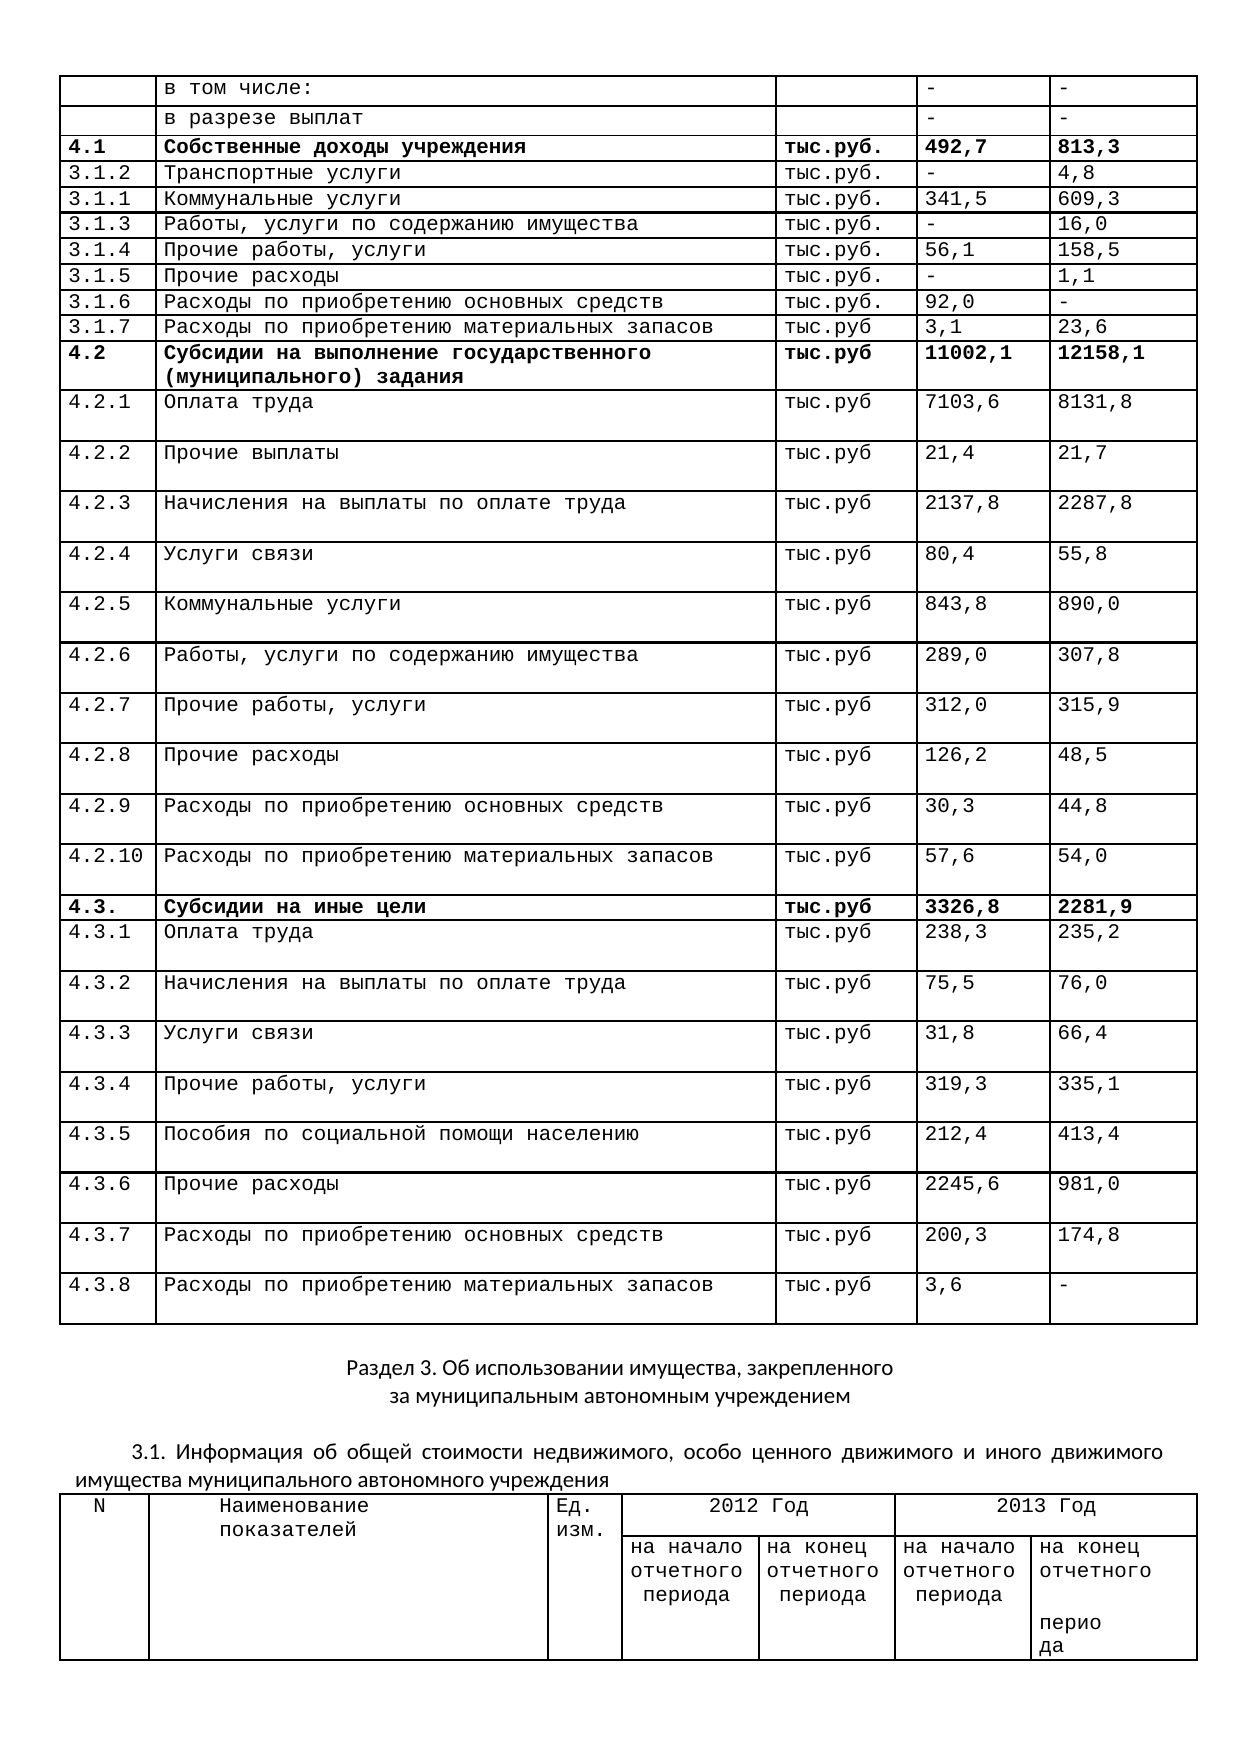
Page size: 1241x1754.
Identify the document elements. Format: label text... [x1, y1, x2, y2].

table_cell Прочие работы, услуги [157, 694, 775, 742]
table_cell Начисления на выплаты по оплате труда [157, 972, 775, 1020]
table_cell 4.3.2 [61, 972, 155, 1020]
table_cell 3.1.6 [61, 291, 155, 314]
table_cell Собственные доходы учреждения [157, 136, 775, 160]
table_cell 48,5 [1051, 744, 1196, 793]
table_cell на конец отчетного периода [760, 1537, 894, 1659]
table_cell Работы, услуги по содержанию имущества [157, 644, 775, 692]
table_cell 23,6 [1051, 316, 1196, 340]
table_cell на начало отчетного периода [623, 1537, 758, 1659]
table_cell тыс.руб. [777, 188, 916, 211]
table_cell Расходы по приобретению материальных запасов [157, 316, 775, 340]
table_cell тыс.руб [777, 921, 916, 970]
table_cell [61, 107, 155, 135]
table_cell на начало отчетного периода [896, 1537, 1030, 1659]
table_cell 3.1.1 [61, 188, 155, 211]
table_cell 21,7 [1051, 442, 1196, 490]
text 3.1. Информация об общей стоимости недвижимого, особо ценного движимого и иного движимого имущества муниципального автономного учреждения [75, 1437, 1165, 1493]
table_cell 7103,6 [918, 391, 1049, 440]
table_cell 289,0 [918, 644, 1049, 692]
table_cell 66,4 [1051, 1022, 1196, 1071]
table_cell Коммунальные услуги [157, 593, 775, 641]
table_cell 31,8 [918, 1022, 1049, 1071]
table_cell 4.2.3 [61, 492, 155, 541]
table_cell 4.3.5 [61, 1123, 155, 1171]
table_cell тыс.руб [777, 694, 916, 742]
table_cell тыс.руб [777, 593, 916, 641]
table_cell тыс.руб. [777, 214, 916, 237]
table_cell 1,1 [1051, 265, 1196, 288]
table_cell Прочие расходы [157, 744, 775, 793]
table_cell тыс.руб. [777, 239, 916, 263]
table_cell Услуги связи [157, 543, 775, 591]
table_cell Прочие работы, услуги [157, 239, 775, 263]
table_cell 3.1.3 [61, 214, 155, 237]
table_cell 492,7 [918, 136, 1049, 160]
table_cell тыс.руб [777, 1073, 916, 1121]
table_cell тыс.руб [777, 972, 916, 1020]
table_cell 843,8 [918, 593, 1049, 641]
table_cell 2281,9 [1051, 896, 1196, 919]
table_cell - [918, 265, 1049, 288]
table_header Ед. изм. [549, 1495, 621, 1659]
table_cell 4.2.5 [61, 593, 155, 641]
table_cell 981,0 [1051, 1174, 1196, 1222]
table_cell 4.2.1 [61, 391, 155, 440]
table_cell Коммунальные услуги [157, 188, 775, 211]
table_cell 8131,8 [1051, 391, 1196, 440]
table_cell 4.2 [61, 342, 155, 389]
table_cell тыс.руб [777, 1274, 916, 1323]
table_cell Прочие выплаты [157, 442, 775, 490]
table_cell 3,1 [918, 316, 1049, 340]
table_cell 2137,8 [918, 492, 1049, 541]
table_cell - [918, 77, 1049, 105]
table_header Наименование показателей [150, 1495, 547, 1659]
table_cell 4.2.4 [61, 543, 155, 591]
table_cell 4.3.3 [61, 1022, 155, 1071]
table_cell 44,8 [1051, 795, 1196, 843]
table_cell 55,8 [1051, 543, 1196, 591]
table_cell тыс.руб [777, 492, 916, 541]
table_cell [777, 77, 916, 105]
table_cell Расходы по приобретению основных средств [157, 291, 775, 314]
table_cell тыс.руб [777, 1224, 916, 1272]
table_cell в том числе: [157, 77, 775, 105]
table_cell тыс.руб [777, 391, 916, 440]
table_cell 200,3 [918, 1224, 1049, 1272]
table_cell Начисления на выплаты по оплате труда [157, 492, 775, 541]
table_cell Расходы по приобретению основных средств [157, 795, 775, 843]
table_cell 158,5 [1051, 239, 1196, 263]
table_cell 609,3 [1051, 188, 1196, 211]
table_cell Прочие работы, услуги [157, 1073, 775, 1121]
table_cell 126,2 [918, 744, 1049, 793]
table_cell 3.1.7 [61, 316, 155, 340]
table_cell Пособия по социальной помощи населению [157, 1123, 775, 1171]
table_cell - [1051, 77, 1196, 105]
table_cell на конец отчетного периода [1032, 1537, 1196, 1659]
table_cell Субсидии на иные цели [157, 896, 775, 919]
table_cell 2245,6 [918, 1174, 1049, 1222]
table_cell тыс.руб [777, 316, 916, 340]
table_cell 54,0 [1051, 845, 1196, 893]
text Раздел 3. Об использовании имущества, закрепленного [75, 1353, 1165, 1381]
table_cell 341,5 [918, 188, 1049, 211]
table_cell тыс.руб. [777, 265, 916, 288]
table_cell 56,1 [918, 239, 1049, 263]
table_cell 4.3. [61, 896, 155, 919]
table_cell 4,8 [1051, 162, 1196, 186]
table_cell тыс.руб [777, 1123, 916, 1171]
table_cell тыс.руб [777, 744, 916, 793]
table_cell 3.1.5 [61, 265, 155, 288]
table_cell 413,4 [1051, 1123, 1196, 1171]
table_cell 3.1.4 [61, 239, 155, 263]
table_cell - [1051, 107, 1196, 135]
table_cell Услуги связи [157, 1022, 775, 1071]
table_cell Оплата труда [157, 921, 775, 970]
table_cell [777, 107, 916, 135]
table_cell 174,8 [1051, 1224, 1196, 1272]
table_cell 3.1.2 [61, 162, 155, 186]
table_cell 80,4 [918, 543, 1049, 591]
table_cell тыс.руб. [777, 291, 916, 314]
table_cell 11002,1 [918, 342, 1049, 389]
table_cell - [918, 214, 1049, 237]
table_cell 16,0 [1051, 214, 1196, 237]
table_cell 312,0 [918, 694, 1049, 742]
table_cell [61, 77, 155, 105]
table_cell тыс.руб. [777, 162, 916, 186]
table_cell 12158,1 [1051, 342, 1196, 389]
table_cell 4.2.6 [61, 644, 155, 692]
table_cell Расходы по приобретению материальных запасов [157, 1274, 775, 1323]
table_cell Прочие расходы [157, 265, 775, 288]
table_cell 4.2.10 [61, 845, 155, 893]
table_cell - [918, 162, 1049, 186]
table_cell 4.1 [61, 136, 155, 160]
table_cell 235,2 [1051, 921, 1196, 970]
table_cell тыс.руб [777, 845, 916, 893]
table_cell 238,3 [918, 921, 1049, 970]
table_cell - [1051, 291, 1196, 314]
table_cell Субсидии на выполнение государственного (муниципального) задания [157, 342, 775, 389]
table_cell 92,0 [918, 291, 1049, 314]
table_cell 212,4 [918, 1123, 1049, 1171]
table_cell 4.3.7 [61, 1224, 155, 1272]
table_cell 21,4 [918, 442, 1049, 490]
table_cell 307,8 [1051, 644, 1196, 692]
table_cell тыс.руб [777, 896, 916, 919]
table_cell Расходы по приобретению основных средств [157, 1224, 775, 1272]
table_cell - [918, 107, 1049, 135]
table_cell тыс.руб [777, 1174, 916, 1222]
table_cell 890,0 [1051, 593, 1196, 641]
table_cell в разрезе выплат [157, 107, 775, 135]
text за муниципальным автономным учреждением [75, 1381, 1165, 1409]
table_header N [61, 1495, 148, 1659]
table_cell Транспортные услуги [157, 162, 775, 186]
table_cell 2287,8 [1051, 492, 1196, 541]
table_cell 319,3 [918, 1073, 1049, 1121]
table_cell - [1051, 1274, 1196, 1323]
table_cell 4.2.9 [61, 795, 155, 843]
table_cell тыс.руб. [777, 136, 916, 160]
table_cell 75,5 [918, 972, 1049, 1020]
table_cell 57,6 [918, 845, 1049, 893]
table_cell 4.2.2 [61, 442, 155, 490]
table_cell 3,6 [918, 1274, 1049, 1323]
table_cell 3326,8 [918, 896, 1049, 919]
table_cell 4.3.8 [61, 1274, 155, 1323]
table_cell 813,3 [1051, 136, 1196, 160]
table_cell 4.2.8 [61, 744, 155, 793]
table_cell 335,1 [1051, 1073, 1196, 1121]
table_cell тыс.руб [777, 644, 916, 692]
table_cell 4.3.4 [61, 1073, 155, 1121]
table_header 2012 Год [623, 1495, 894, 1534]
table_cell Оплата труда [157, 391, 775, 440]
table_cell 30,3 [918, 795, 1049, 843]
table_cell Расходы по приобретению материальных запасов [157, 845, 775, 893]
table_cell 4.3.1 [61, 921, 155, 970]
table_cell 4.3.6 [61, 1174, 155, 1222]
table_cell тыс.руб [777, 342, 916, 389]
table_cell Прочие расходы [157, 1174, 775, 1222]
table_cell 4.2.7 [61, 694, 155, 742]
table_cell тыс.руб [777, 795, 916, 843]
table_cell тыс.руб [777, 442, 916, 490]
table_cell Работы, услуги по содержанию имущества [157, 214, 775, 237]
table_cell тыс.руб [777, 1022, 916, 1071]
table_cell 315,9 [1051, 694, 1196, 742]
table_header 2013 Год [896, 1495, 1196, 1534]
table_cell 76,0 [1051, 972, 1196, 1020]
table_cell тыс.руб [777, 543, 916, 591]
